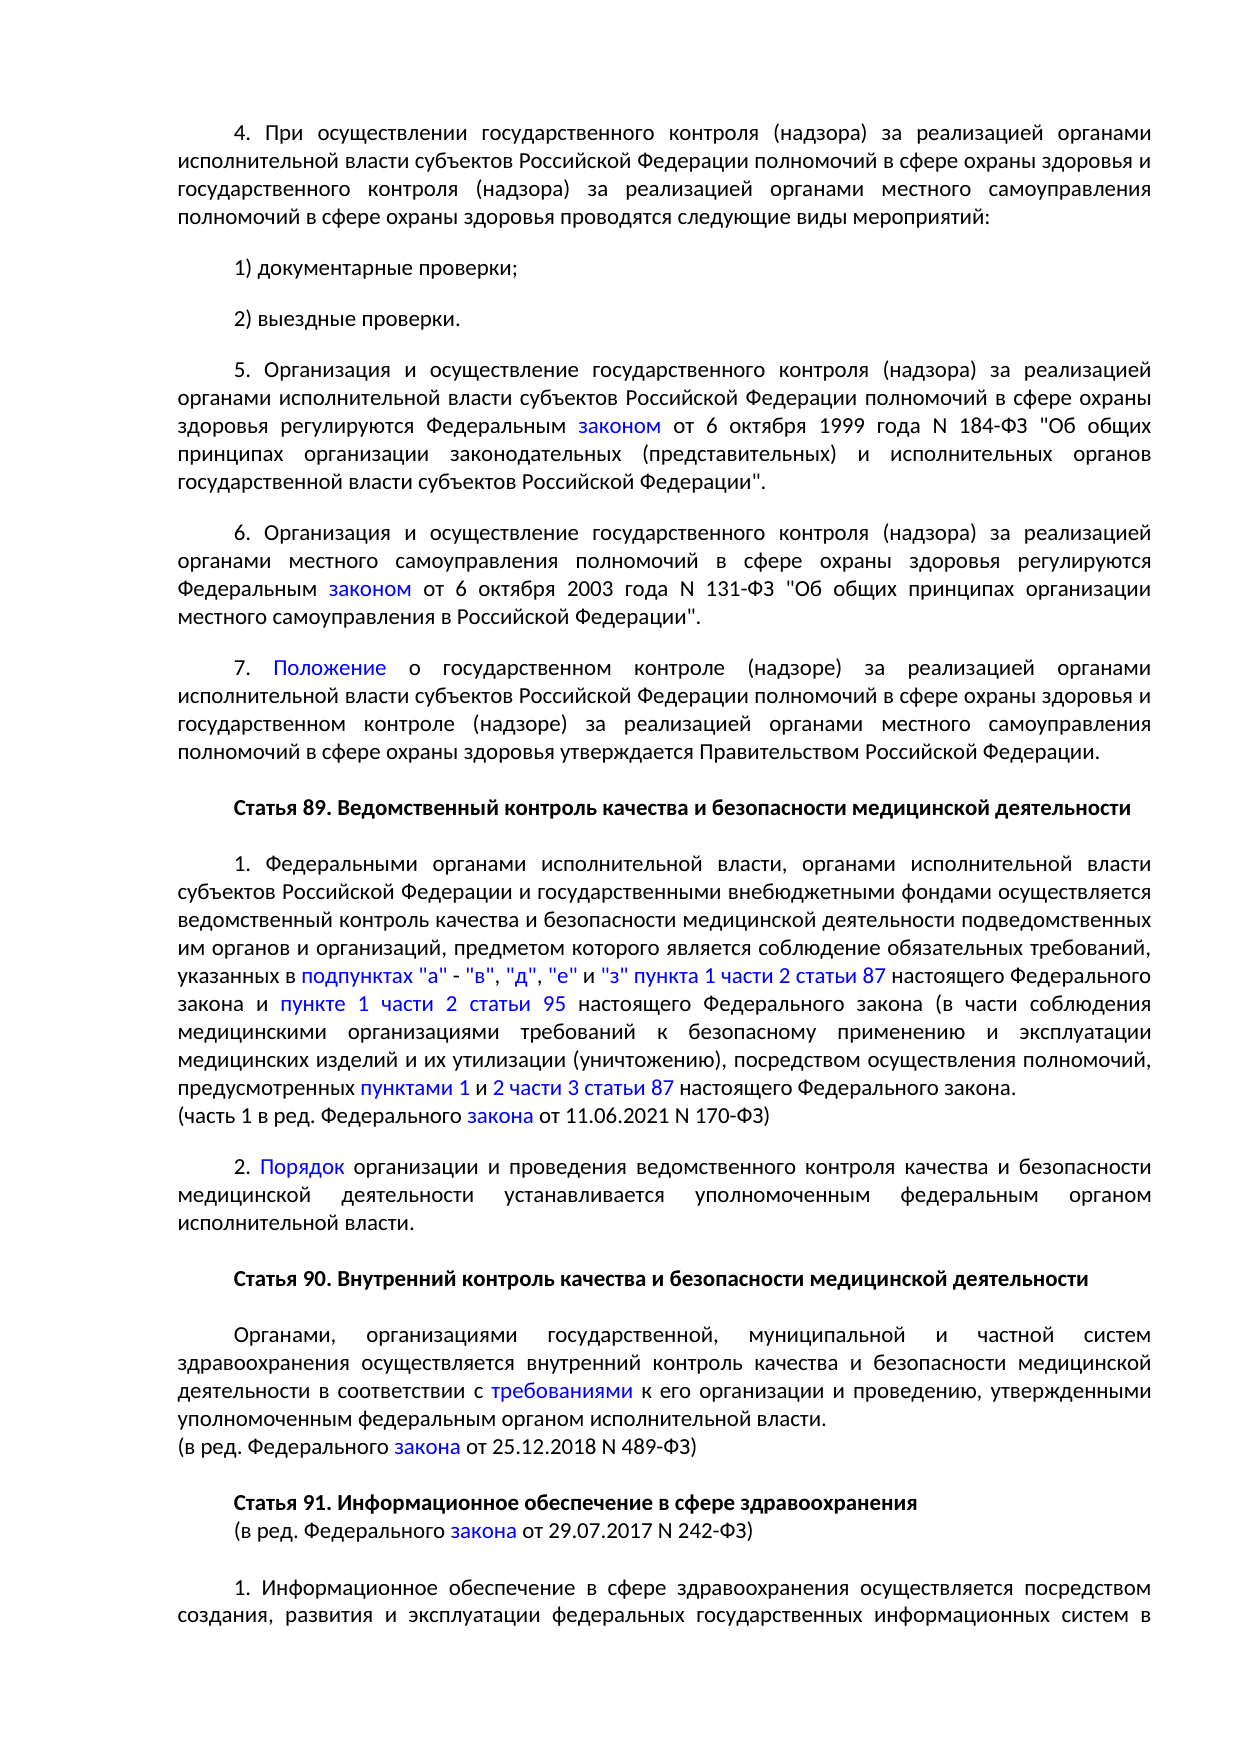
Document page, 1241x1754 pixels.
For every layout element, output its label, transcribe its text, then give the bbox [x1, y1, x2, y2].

text (часть 1 в ред. Федерального закона от 11.06.2021 N 170-ФЗ) [177, 1101, 1152, 1129]
text (в ред. Федерального закона от 25.12.2018 N 489-ФЗ) [177, 1432, 1152, 1461]
text 5. Организация и осуществление государственного контроля (надзора) за реализацией органами исполнительной власти субъектов Российской Федерации полномочий в сфере охраны здоровья регулируются Федеральным законом от 6 октября 1999 года N 184-ФЗ "Об общих принципах организации законодательных (представительных) и исполнительных органов государственной власти субъектов Российской Федерации". [177, 355, 1152, 495]
text (в ред. Федерального закона от 29.07.2017 N 242-ФЗ) [177, 1517, 1152, 1544]
text 1) документарные проверки; [177, 253, 1152, 281]
text 4. При осуществлении государственного контроля (надзора) за реализацией органами исполнительной власти субъектов Российской Федерации полномочий в сфере охраны здоровья и государственного контроля (надзора) за реализацией органами местного самоуправления полномочий в сфере охраны здоровья проводятся следующие виды мероприятий: [177, 118, 1152, 230]
title Статья 89. Ведомственный контроль качества и безопасности медицинской деятельности [177, 793, 1152, 821]
title Статья 90. Внутренний контроль качества и безопасности медицинской деятельности [177, 1264, 1152, 1292]
text 2. Порядок организации и проведения ведомственного контроля качества и безопасности медицинской деятельности устанавливается уполномоченным федеральным органом исполнительной власти. [177, 1152, 1152, 1236]
title Статья 91. Информационное обеспечение в сфере здравоохранения [177, 1488, 1152, 1517]
text 1. Федеральными органами исполнительной власти, органами исполнительной власти субъектов Российской Федерации и государственными внебюджетными фондами осуществляется ведомственный контроль качества и безопасности медицинской деятельности подведомственных им органов и организаций, предметом которого является соблюдение обязательных требований, указанных в подпунктах "а" - "в", "д", "е" и "з" пункта 1 части 2 статьи 87 настоящего Федерального закона и пункте 1 части 2 статьи 95 настоящего Федерального закона (в части соблюдения медицинскими организациями требований к безопасному применению и эксплуатации медицинских изделий и их утилизации (уничтожению), посредством осуществления полномочий, предусмотренных пунктами 1 и 2 части 3 статьи 87 настоящего Федерального закона. [177, 849, 1152, 1101]
text Органами, организациями государственной, муниципальной и частной систем здравоохранения осуществляется внутренний контроль качества и безопасности медицинской деятельности в соответствии с требованиями к его организации и проведению, утвержденными уполномоченным федеральным органом исполнительной власти. [177, 1320, 1152, 1432]
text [177, 1573, 1152, 1629]
text 6. Организация и осуществление государственного контроля (надзора) за реализацией органами местного самоуправления полномочий в сфере охраны здоровья регулируются Федеральным законом от 6 октября 2003 года N 131-ФЗ "Об общих принципах организации местного самоуправления в Российской Федерации". [177, 518, 1152, 630]
text 7. Положение о государственном контроле (надзоре) за реализацией органами исполнительной власти субъектов Российской Федерации полномочий в сфере охраны здоровья и государственном контроле (надзоре) за реализацией органами местного самоуправления полномочий в сфере охраны здоровья утверждается Правительством Российской Федерации. [177, 653, 1152, 765]
text 2) выездные проверки. [177, 304, 1152, 332]
